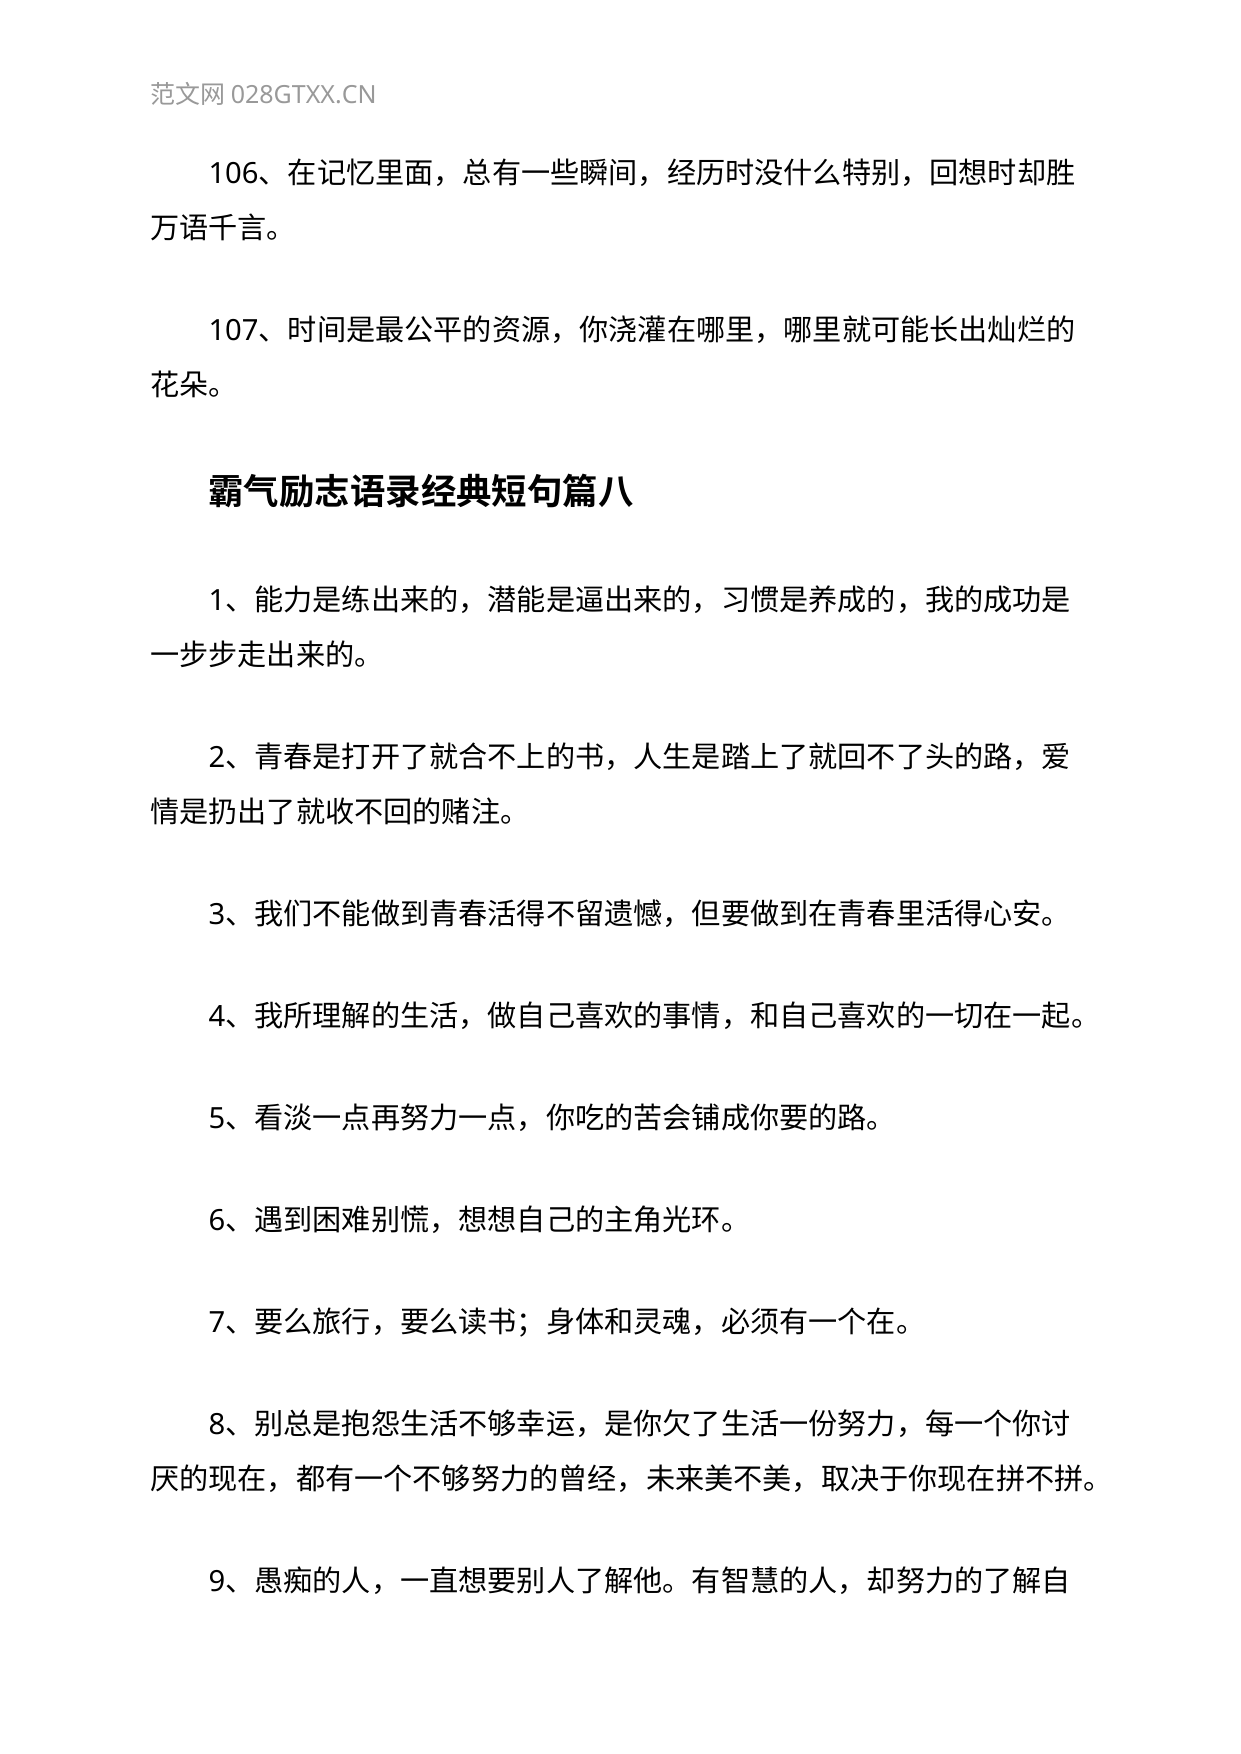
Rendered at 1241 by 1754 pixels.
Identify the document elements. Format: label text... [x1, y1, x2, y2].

text 7、要么旅行，要么读书；身体和灵魂，必须有一个在。 [150, 1298, 1090, 1341]
text 霸气励志语录经典短句篇八 [150, 463, 1090, 515]
text 6、遇到困难别慌，想想自己的主角光环。 [150, 1196, 1090, 1239]
text 1、能力是练出来的，潜能是逼出来的，习惯是养成的，我的成功是一步步走出来的。 [150, 577, 1090, 674]
text 5、看淡一点再努力一点，你吃的苦会铺成你要的路。 [150, 1094, 1090, 1137]
text 3、我们不能做到青春活得不留遗憾，但要做到在青春里活得心安。 [150, 891, 1090, 933]
text 106、在记忆里面，总有一些瞬间，经历时没什么特别，回想时却胜万语千言。 [150, 150, 1090, 247]
text 107、时间是最公平的资源，你浇灌在哪里，哪里就可能长出灿烂的花朵。 [150, 307, 1090, 404]
text 4、我所理解的生活，做自己喜欢的事情，和自己喜欢的一切在一起。 [150, 992, 1090, 1035]
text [150, 1557, 1090, 1599]
text 8、别总是抱怨生活不够幸运，是你欠了生活一份努力，每一个你讨厌的现在，都有一个不够努力的曾经，未来美不美，取决于你现在拼不拼。 [150, 1400, 1090, 1498]
text 2、青春是打开了就合不上的书，人生是踏上了就回不了头的路，爱情是扔出了就收不回的赌注。 [150, 734, 1090, 831]
